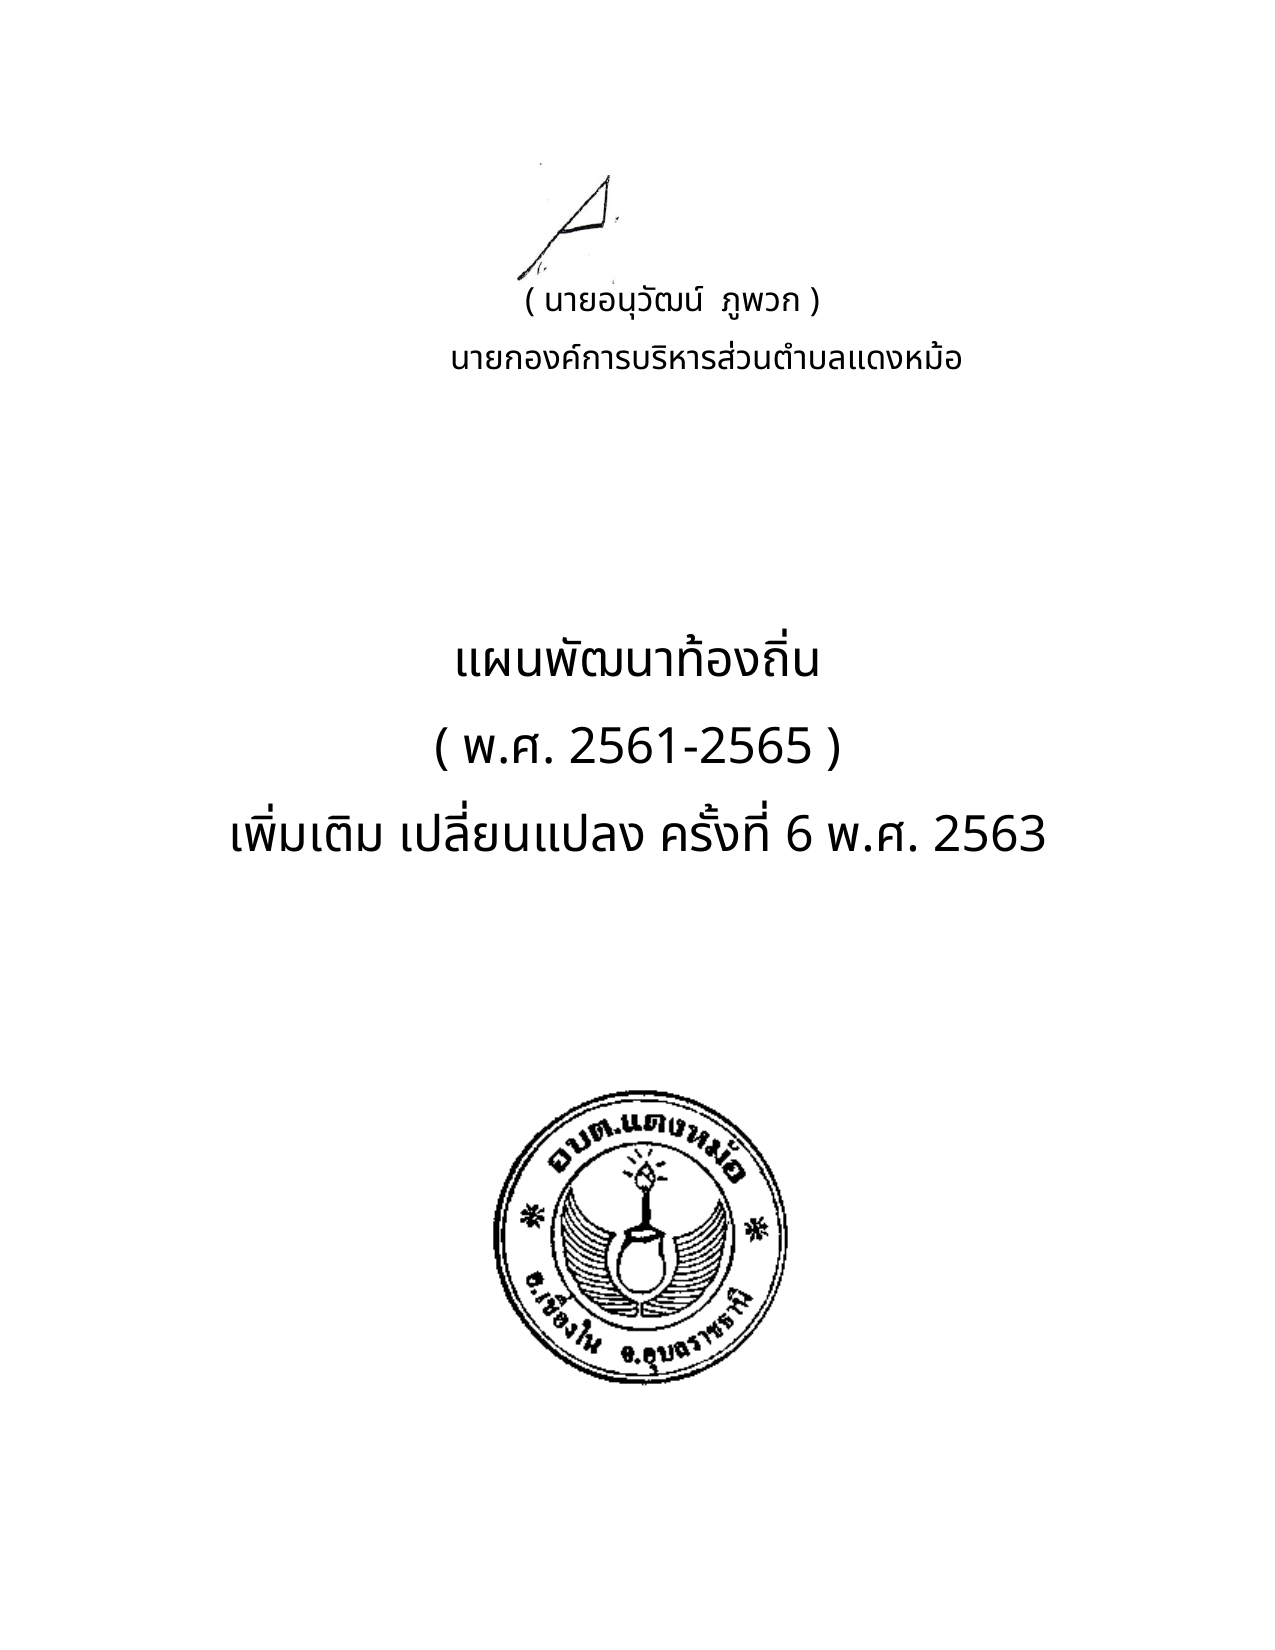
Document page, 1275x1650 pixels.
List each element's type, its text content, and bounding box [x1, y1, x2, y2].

text เพิ่มเติม เปลี่ยนแปลง ครั้งที่ 6 พ.ศ. 2563 [150, 798, 1125, 874]
text แผนพัฒนาท้องถิ่น [150, 624, 1125, 699]
picture [517, 163, 619, 284]
text ( นายอนุวัฒน์ ภูพวก ) [150, 276, 1125, 327]
text นายกองค์การบริหารส่วนตำบลแดงหม้อ [150, 334, 1125, 384]
text ( พ.ศ. 2561-2565 ) [150, 710, 1125, 786]
